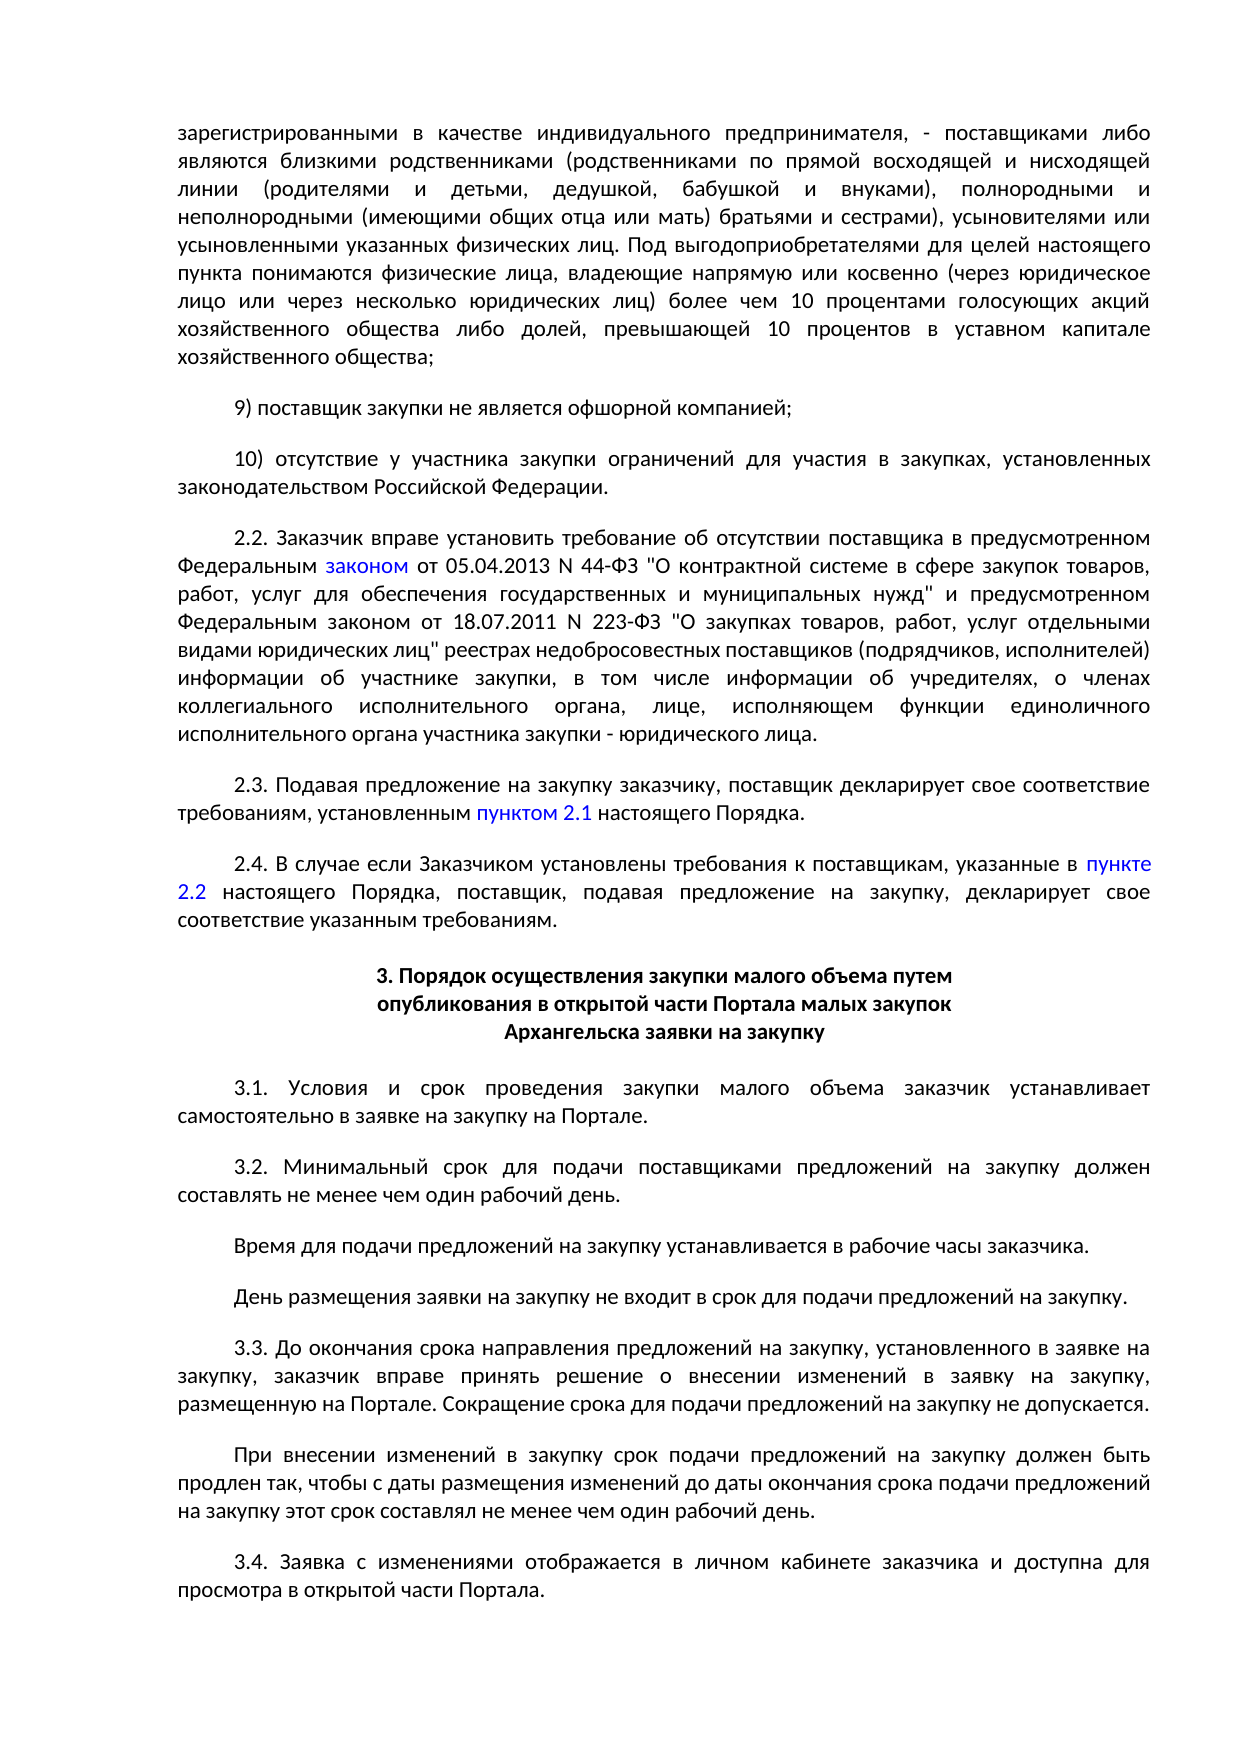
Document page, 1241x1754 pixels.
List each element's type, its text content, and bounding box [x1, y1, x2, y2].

text 3.1. Условия и срок проведения закупки малого объема заказчик устанавливает самостоятельно в заявке на закупку на Портале. [177, 1073, 1152, 1129]
text 3.4. Заявка с изменениями отображается в личном кабинете заказчика и доступна для просмотра в открытой части Портала. [177, 1547, 1152, 1603]
text 3.2. Минимальный срок для подачи поставщиками предложений на закупку должен составлять не менее чем один рабочий день. [177, 1152, 1152, 1208]
text 3.3. До окончания срока направления предложений на закупку, установленного в заявке на закупку, заказчик вправе принять решение о внесении изменений в заявку на закупку, размещенную на Портале. Сокращение срока для подачи предложений на закупку не допускается. [177, 1333, 1152, 1417]
text День размещения заявки на закупку не входит в срок для подачи предложений на закупку. [177, 1282, 1152, 1310]
text 2.2. Заказчик вправе установить требование об отсутствии поставщика в предусмотренном Федеральным законом от 05.04.2013 N 44-ФЗ "О контрактной системе в сфере закупок товаров, работ, услуг для обеспечения государственных и муниципальных нужд" и предусмотренном Федеральным законом от 18.07.2011 N 223-ФЗ "О закупках товаров, работ, услуг отдельными видами юридических лиц" реестрах недобросовестных поставщиков (подрядчиков, исполнителей) информации об участнике закупки, в том числе информации об учредителях, о членах коллегиального исполнительного органа, лице, исполняющем функции единоличного исполнительного органа участника закупки - юридического лица. [177, 523, 1152, 747]
text 2.3. Подавая предложение на закупку заказчику, поставщик декларирует свое соответствие требованиям, установленным пунктом 2.1 настоящего Порядка. [177, 770, 1152, 826]
title Архангельска заявки на закупку [177, 1017, 1152, 1045]
text Время для подачи предложений на закупку устанавливается в рабочие часы заказчика. [177, 1231, 1152, 1259]
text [177, 118, 1152, 370]
text При внесении изменений в закупку срок подачи предложений на закупку должен быть продлен так, чтобы с даты размещения изменений до даты окончания срока подачи предложений на закупку этот срок составлял не менее чем один рабочий день. [177, 1440, 1152, 1524]
title опубликования в открытой части Портала малых закупок [177, 989, 1152, 1017]
text 10) отсутствие у участника закупки ограничений для участия в закупках, установленных законодательством Российской Федерации. [177, 444, 1152, 500]
text 9) поставщик закупки не является офшорной компанией; [177, 393, 1152, 421]
title 3. Порядок осуществления закупки малого объема путем [177, 961, 1152, 989]
text 2.4. В случае если Заказчиком установлены требования к поставщикам, указанные в пункте 2.2 настоящего Порядка, поставщик, подавая предложение на закупку, декларирует свое соответствие указанным требованиям. [177, 849, 1152, 933]
